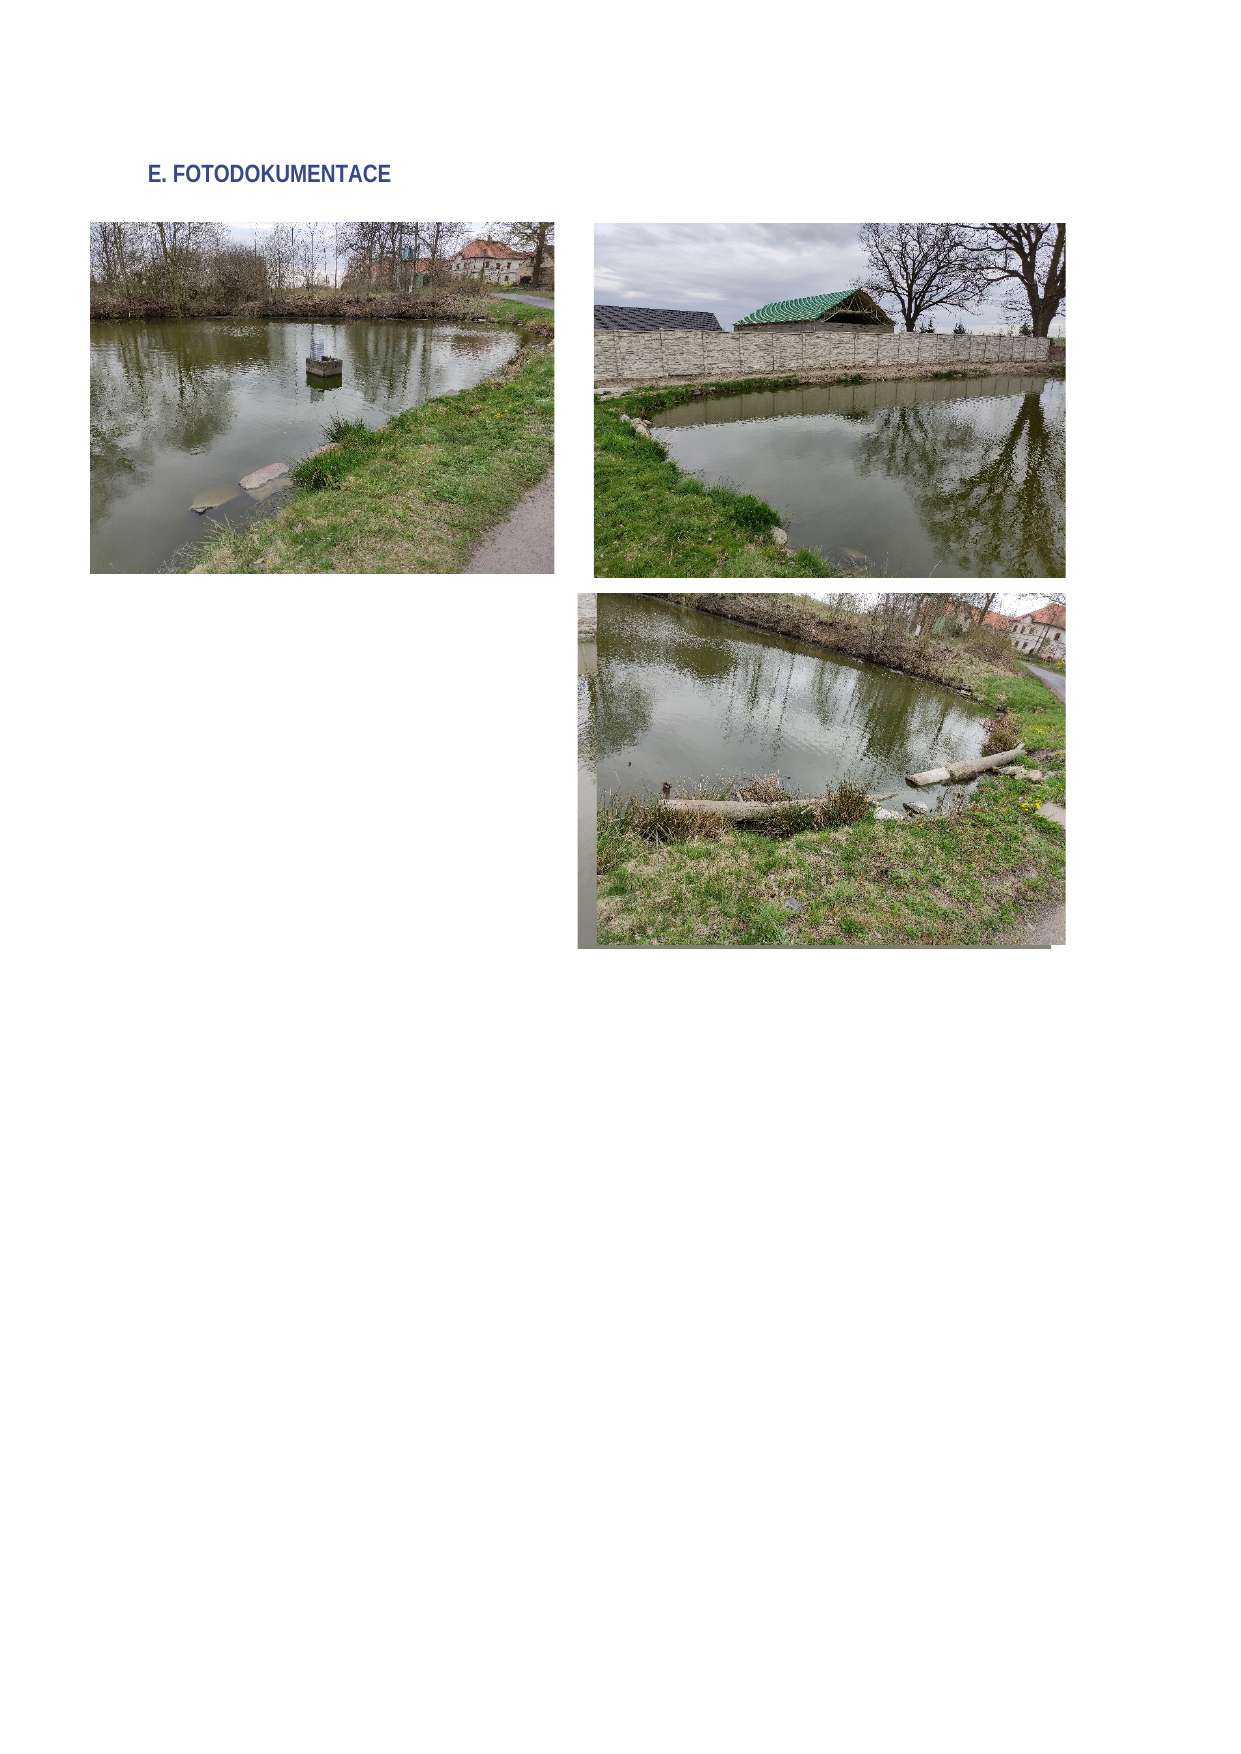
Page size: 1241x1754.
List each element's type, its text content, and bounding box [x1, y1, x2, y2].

picture [577, 593, 1066, 949]
picture [88, 222, 554, 573]
text E. FOTODOKUMENTACE [148, 159, 1122, 188]
picture [593, 223, 1066, 578]
